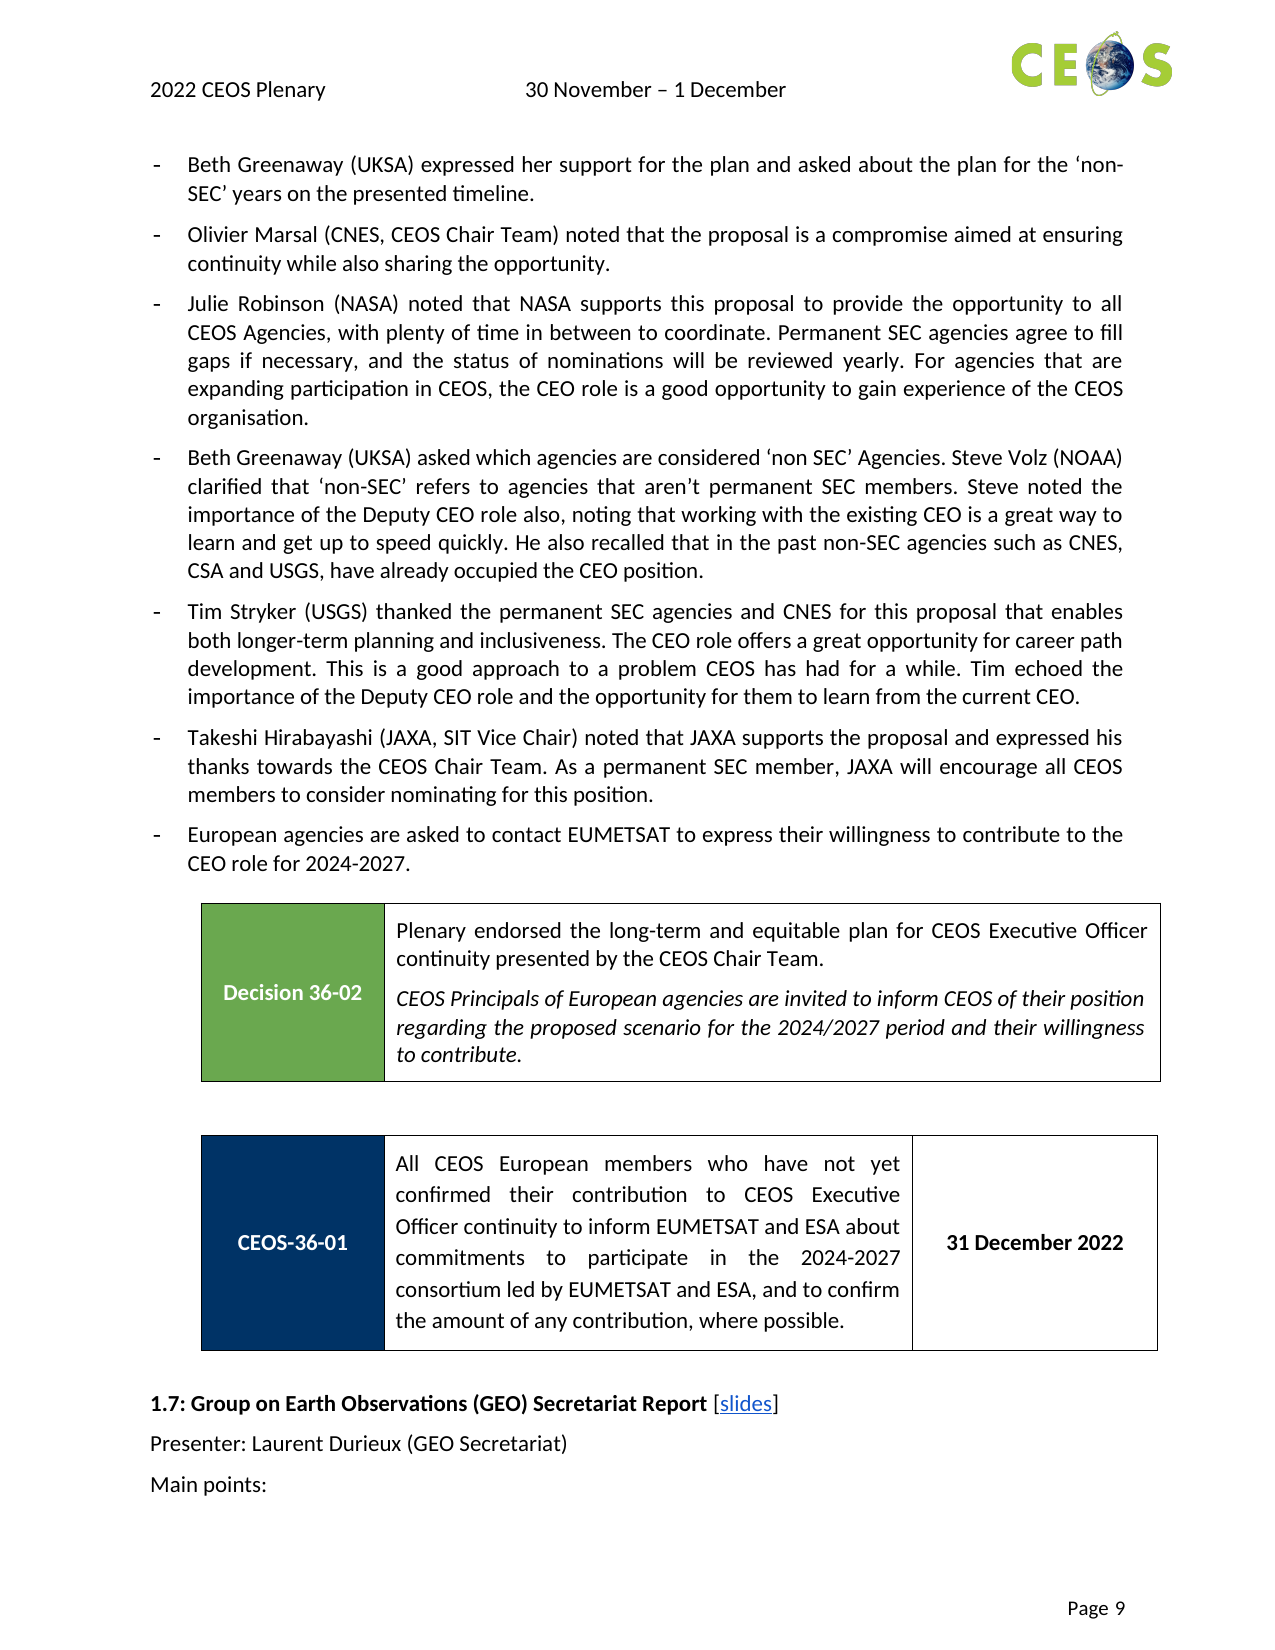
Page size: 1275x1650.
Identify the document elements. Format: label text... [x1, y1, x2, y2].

list Takeshi Hirabayashi (JAXA, SIT Vice Chair) noted that JAXA supports the proposal and expressed his thanks towards the CEOS Chair Team. As a permanent SEC member, JAXA will encourage all CEOS members to consider nominating for this position. [150, 723, 1125, 808]
table_header All CEOS European members who have not yet confirmed their contribution to CEOS Executive Officer continuity to inform EUMETSAT and ESA about commitments to participate in the 2024-2027 consortium led by EUMETSAT and ESA, and to confirm the amount of any contribution, where possible. [385, 1136, 912, 1350]
list Beth Greenaway (UKSA) expressed her support for the plan and asked about the plan for the ‘non-SEC’ years on the presented timeline. [150, 150, 1125, 207]
list European agencies are asked to contact EUMETSAT to express their willingness to contribute to the CEO role for 2024-2027. [150, 820, 1125, 877]
text Main points: [150, 1470, 1125, 1498]
list Julie Robinson (NASA) noted that NASA supports this proposal to provide the opportunity to all CEOS Agencies, with plenty of time in between to coordinate. Permanent SEC agencies agree to fill gaps if necessary, and the status of nominations will be reviewed yearly. For agencies that are expanding participation in CEOS, the CEO role is a good opportunity to gain experience of the CEOS organisation. [150, 289, 1125, 431]
table_header Decision 36-02 [202, 904, 384, 1081]
list Olivier Marsal (CNES, CEOS Chair Team) noted that the proposal is a compromise aimed at ensuring continuity while also sharing the opportunity. [150, 220, 1125, 277]
table_header Plenary endorsed the long-term and equitable plan for CEOS Executive Officer continuity presented by the CEOS Chair Team. CEOS Principals of European agencies are invited to inform CEOS of their position regarding the proposed scenario for the 2024/2027 period and their willingness to contribute. [385, 904, 1160, 1081]
subtitle 1.7: Group on Earth Observations (GEO) Secretariat Report [slides] [150, 1389, 1125, 1417]
table_header CEOS-36-01 [202, 1136, 384, 1350]
list Tim Stryker (USGS) thanked the permanent SEC agencies and CNES for this proposal that enables both longer-term planning and inclusiveness. The CEO role offers a great opportunity for career path development. This is a good approach to a problem CEOS has had for a while. Tim echoed the importance of the Deputy CEO role and the opportunity for them to learn from the current CEO. [150, 597, 1125, 710]
table_header 31 December 2022 [913, 1136, 1157, 1350]
list Beth Greenaway (UKSA) asked which agencies are considered ‘non SEC’ Agencies. Steve Volz (NOAA) clarified that ‘non-SEC’ refers to agencies that aren’t permanent SEC members. Steve noted the importance of the Deputy CEO role also, noting that working with the existing CEO is a great way to learn and get up to speed quickly. He also recalled that in the past non-SEC agencies such as CNES, CSA and USGS, have already occupied the CEO position. [150, 443, 1125, 584]
text Presenter: Laurent Durieux (GEO Secretariat) [150, 1429, 1125, 1457]
picture [1011, 31, 1172, 96]
